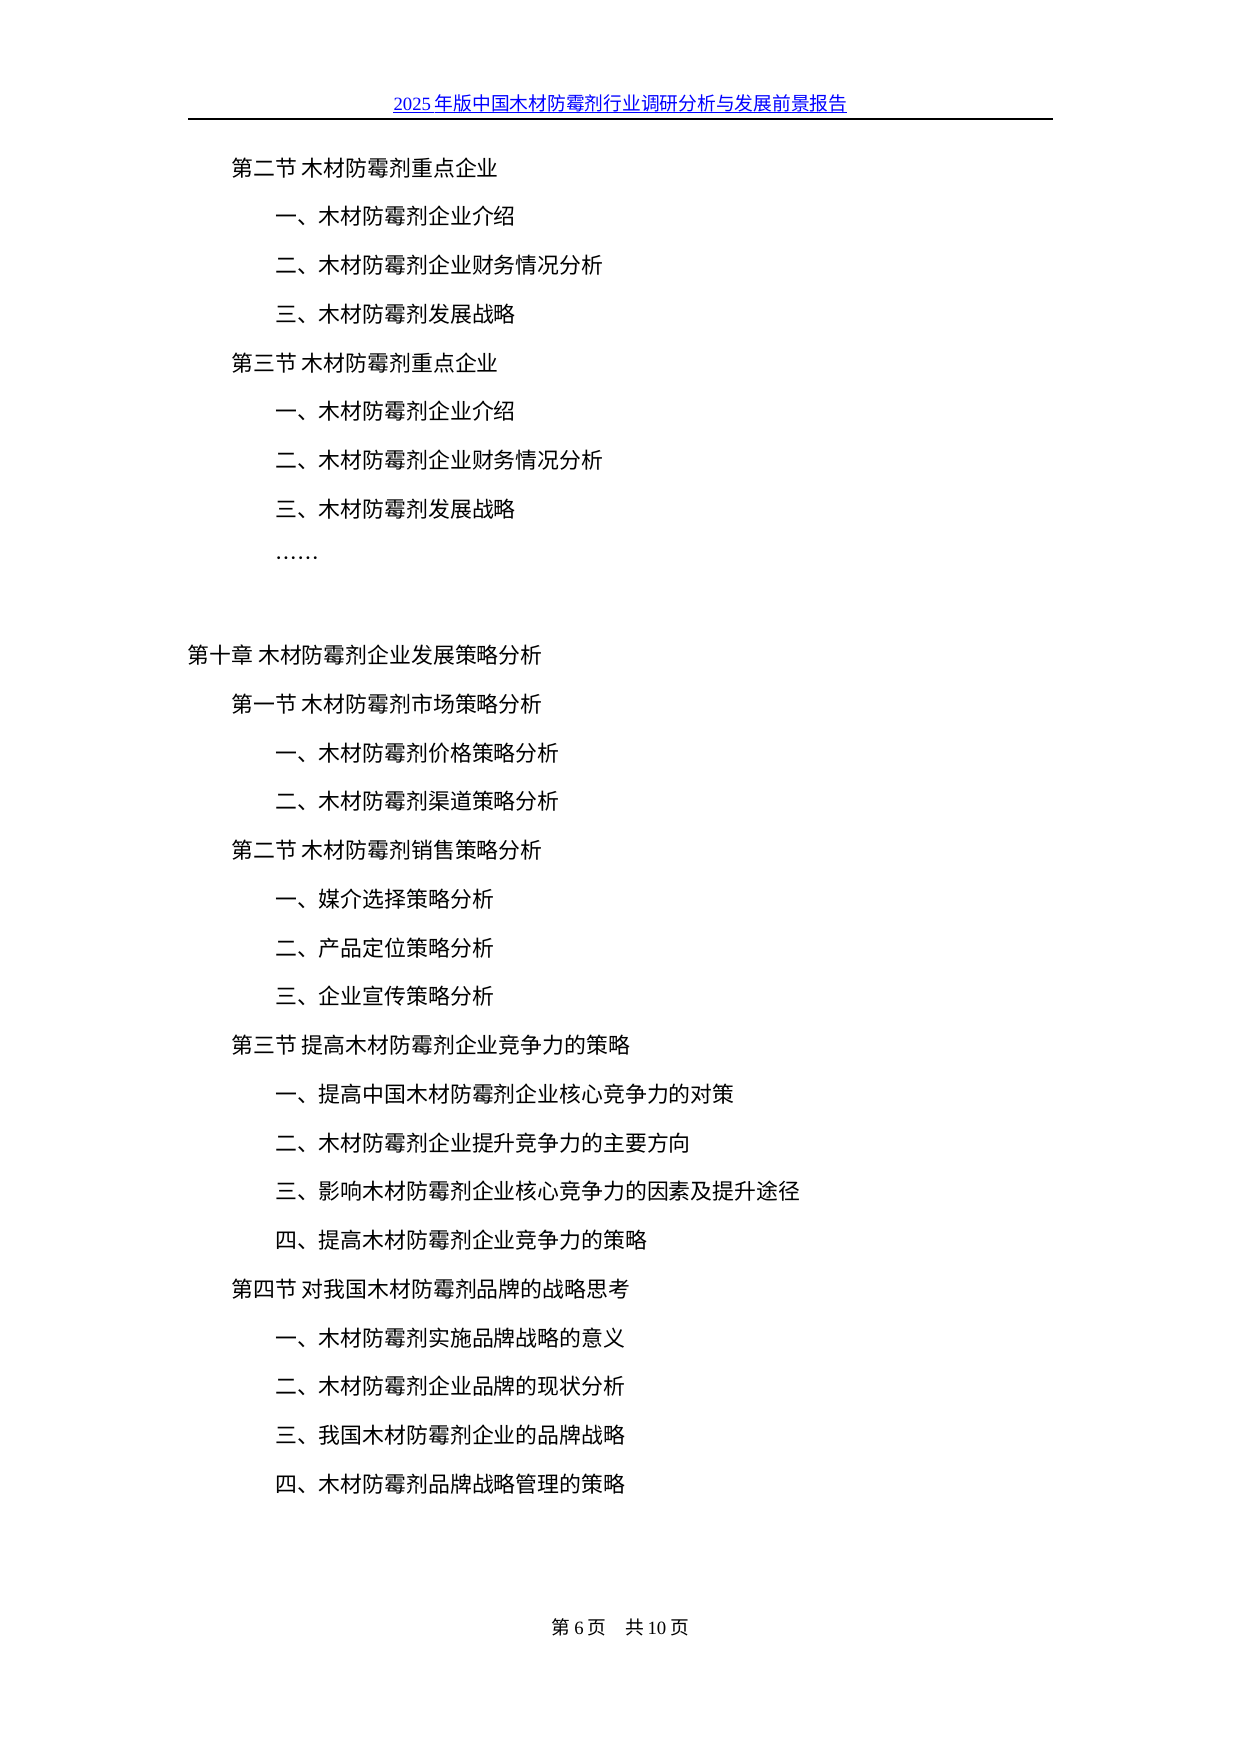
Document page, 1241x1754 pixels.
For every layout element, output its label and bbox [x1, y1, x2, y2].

text [187, 150, 1053, 1499]
